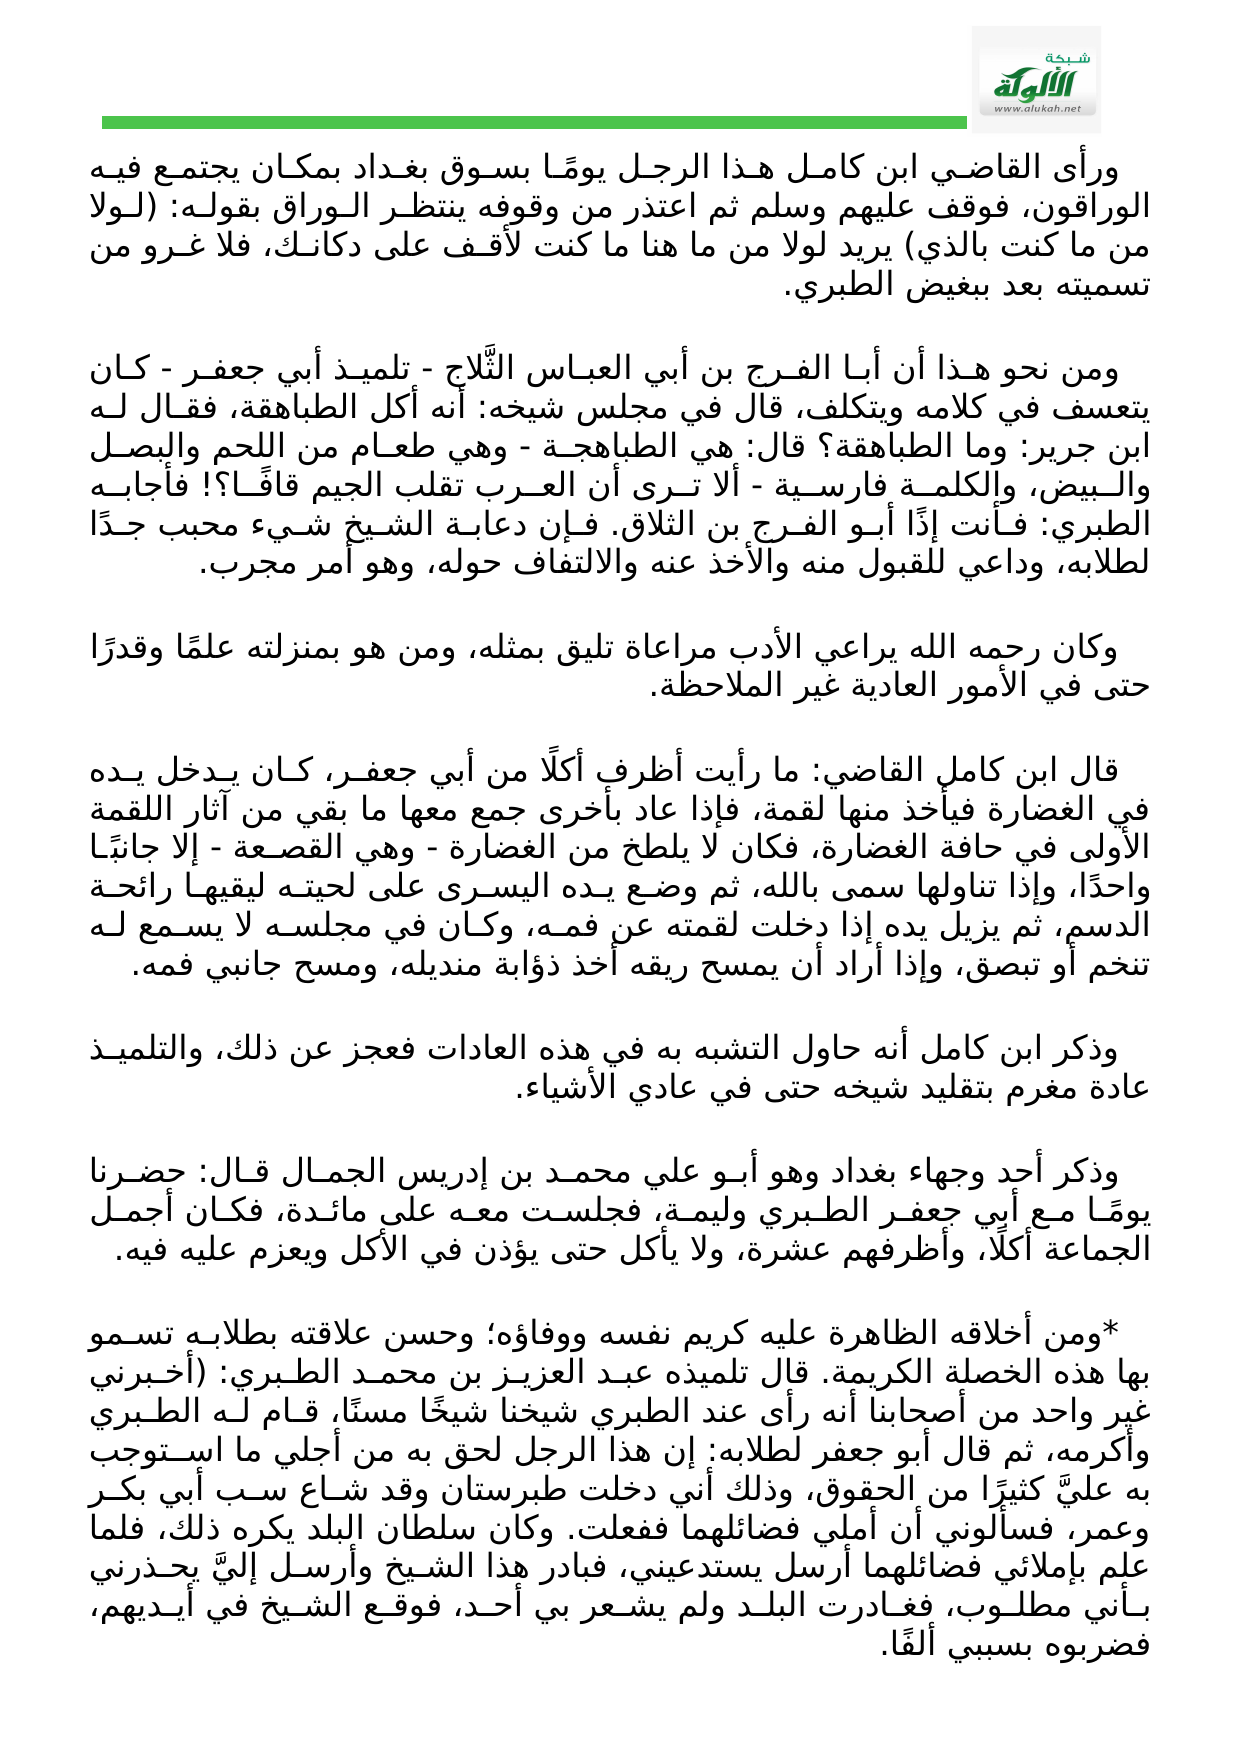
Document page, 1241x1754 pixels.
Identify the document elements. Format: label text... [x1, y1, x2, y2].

text وذكر ابن كامل أنه حاول التشبه به في هذه العادات فعجز عن ذلك، والتلميذ عادة مغرم بتقليد شيخه حتى في عادي الأشياء. [89, 1029, 1152, 1106]
text ورأى القاضي ابن كامل هذا الرجل يومًا بسوق بغداد بمكان يجتمع فيه الوراقون، فوقف عليهم وسلم ثم اعتذر من وقوفه ينتظر الوراق بقوله: (لولا من ما كنت بالذي) يريد لولا من ما هنا ما كنت لأقف على دكانك، فلا غرو من تسميته بعد ببغيض الطبري. [89, 148, 1152, 303]
text قال ابن كامل القاضي: ما رأيت أظرف أكلًا من أبي جعفر، كان يدخل يده في الغضارة فيأخذ منها لقمة، فإذا عاد بأخرى جمع معها ما بقي من آثار اللقمة الأولى في حافة الغضارة، فكان لا يلطخ من الغضارة - وهي القصعة - إلا جانبًا واحدًا، وإذا تناولها سمى بالله، ثم وضع يده اليسرى على لحيته ليقيها رائحة الدسم، ثم يزيل يده إذا دخلت لقمته عن فمه، وكان في مجلسه لا يسمع له تنخم أو تبصق، وإذا أراد أن يمسح ريقه أخذ ذؤابة منديله، ومسح جانبي فمه. [89, 750, 1152, 983]
text *ومن أخلاقه الظاهرة عليه كريم نفسه ووفاؤه؛ وحسن علاقته بطلابه تسمو بها هذه الخصلة الكريمة. قال تلميذه عبد العزيز بن محمد الطبري: (أخبرني غير واحد من أصحابنا أنه رأى عند الطبري شيخنا شيخًا مسنًا، قام له الطبري وأكرمه، ثم قال أبو جعفر لطلابه: إن هذا الرجل لحق به من أجلي ما استوجب به عليَّ كثيرًا من الحقوق، وذلك أني دخلت طبرستان وقد شاع سب أبي بكر وعمر، فسألوني أن أملي فضائلهما ففعلت. وكان سلطان البلد يكره ذلك، فلما علم بإملائي فضائلهما أرسل يستدعيني، فبادر هذا الشيخ وأرسل إليَّ يحذرني بأني مطلوب، فغادرت البلد ولم يشعر بي أحد، فوقع الشيخ في أيديهم، فضربوه بسببي ألفًا. [89, 1314, 1152, 1663]
text وكان رحمه الله يراعي الأدب مراعاة تليق بمثله، ومن هو بمنزلته علمًا وقدرًا حتى في الأمور العادية غير الملاحظة. [89, 627, 1152, 705]
text ومن نحو هذا أن أبا الفرج بن أبي العباس الثَّلاج - تلميذ أبي جعفر - كان يتعسف في كلامه ويتكلف، قال في مجلس شيخه: أنه أكل الطباهقة، فقال له ابن جرير: وما الطباهقة؟ قال: هي الطباهجة - وهي طعام من اللحم والبصل والبيض، والكلمة فارسية - ألا ترى أن العرب تقلب الجيم قافًا؟! فأجابه الطبري: فأنت إذًا أبو الفرج بن الثلاق. فإن دعابة الشيخ شيء محبب جدًا لطلابه، وداعي للقبول منه والأخذ عنه والالتفاف حوله، وهو أمر مجرب. [89, 348, 1152, 582]
text وذكر أحد وجهاء بغداد وهو أبو علي محمد بن إدريس الجمال قال: حضرنا يومًا مع أبي جعفر الطبري وليمة، فجلست معه على مائدة، فكان أجمل الجماعة أكلًا، وأظرفهم عشرة، ولا يأكل حتى يؤذن في الأكل ويعزم عليه فيه. [89, 1152, 1152, 1268]
